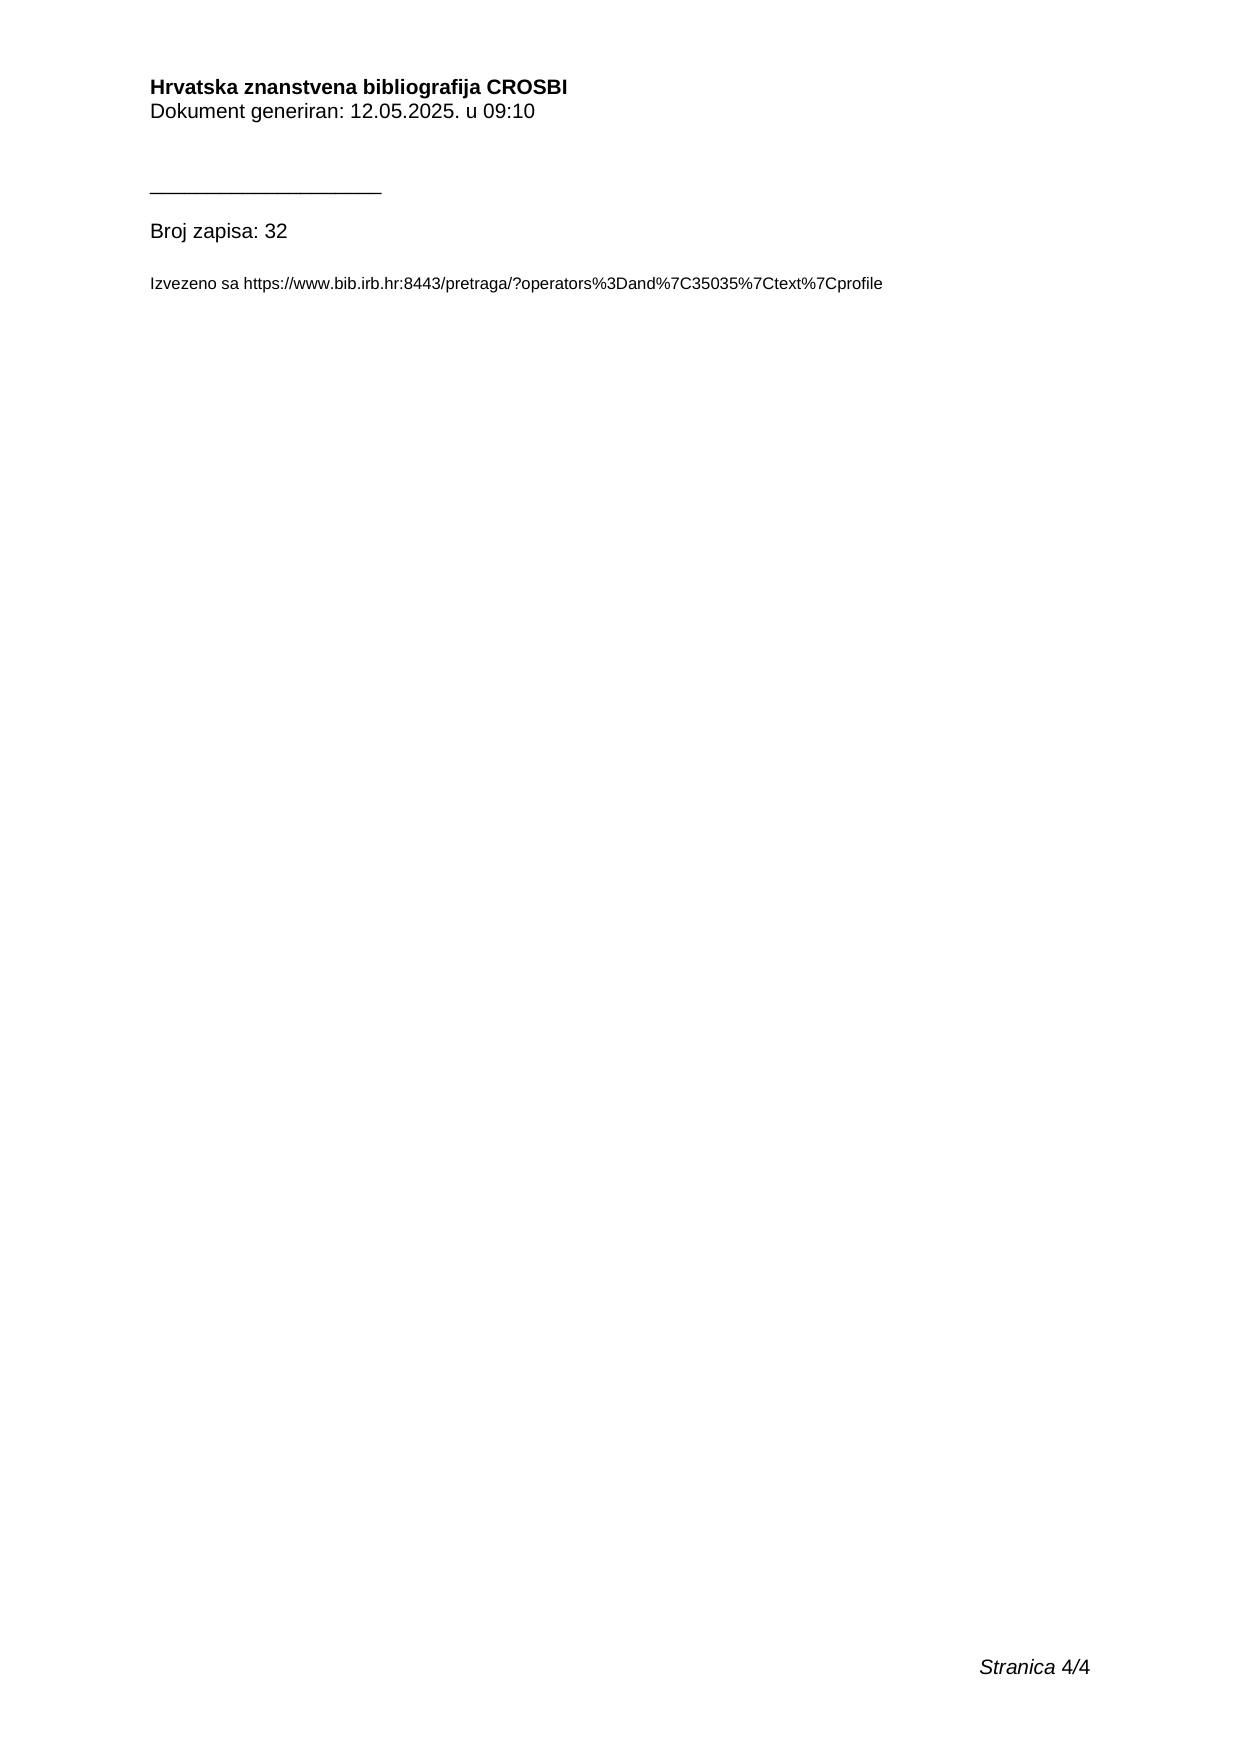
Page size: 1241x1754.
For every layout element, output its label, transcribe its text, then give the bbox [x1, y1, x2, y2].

text Broj zapisa: 32 [150, 219, 1090, 243]
text ____________________ [150, 171, 1090, 195]
text Izvezeno sa https://www.bib.irb.hr:8443/pretraga/?operators%3Dand%7C35035%7Ctext%7Cprofile [150, 274, 1090, 293]
